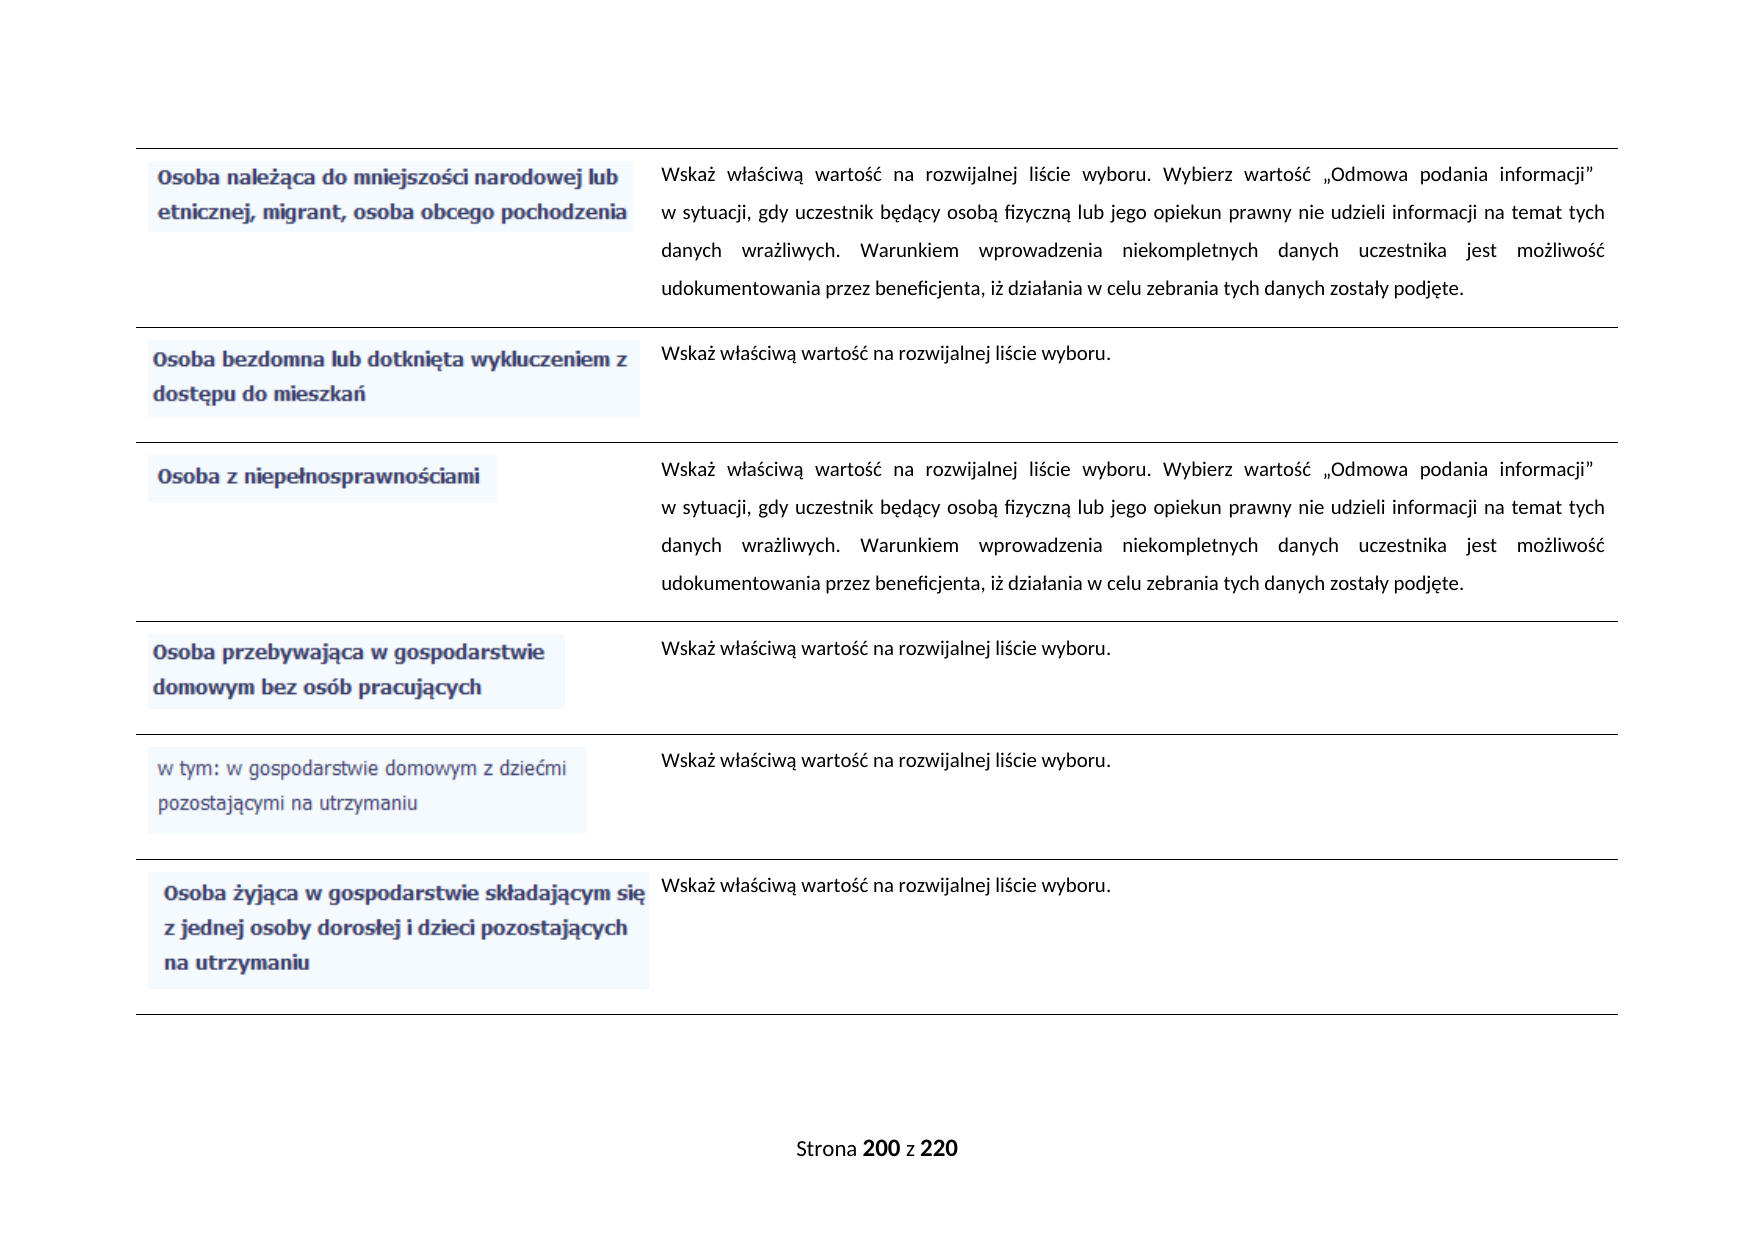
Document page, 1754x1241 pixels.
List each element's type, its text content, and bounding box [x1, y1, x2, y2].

table_cell [136, 735, 650, 859]
table_cell Wskaż właściwą wartość na rozwijalnej liście wyboru. [650, 328, 1618, 442]
table_cell Wskaż właściwą wartość na rozwijalnej liście wyboru. Wybierz wartość „Odmowa podania informacji” w sytuacji, gdy uczestnik będący osobą fizyczną lub jego opiekun prawny nie udzieli informacji na temat tych danych wrażliwych. Warunkiem wprowadzenia niekompletnych danych uczestnika jest możliwość udokumentowania przez beneficjenta, iż działania w celu zebrania tych danych zostały podjęte. [650, 443, 1618, 621]
picture [147, 161, 634, 232]
table_cell [136, 622, 650, 734]
table_cell [136, 328, 650, 442]
table_cell Wskaż właściwą wartość na rozwijalnej liście wyboru. [650, 860, 1618, 1014]
table_cell Wskaż właściwą wartość na rozwijalnej liście wyboru. [650, 622, 1618, 734]
picture [147, 340, 640, 417]
table_cell [136, 860, 650, 1014]
picture [147, 634, 565, 709]
picture [147, 747, 587, 834]
table_cell Wskaż właściwą wartość na rozwijalnej liście wyboru. [650, 735, 1618, 859]
picture [147, 872, 650, 989]
table_cell [136, 443, 650, 621]
table_cell [136, 149, 650, 327]
picture [147, 455, 498, 503]
table_cell Wskaż właściwą wartość na rozwijalnej liście wyboru. Wybierz wartość „Odmowa podania informacji” w sytuacji, gdy uczestnik będący osobą fizyczną lub jego opiekun prawny nie udzieli informacji na temat tych danych wrażliwych. Warunkiem wprowadzenia niekompletnych danych uczestnika jest możliwość udokumentowania przez beneficjenta, iż działania w celu zebrania tych danych zostały podjęte. [650, 149, 1618, 327]
